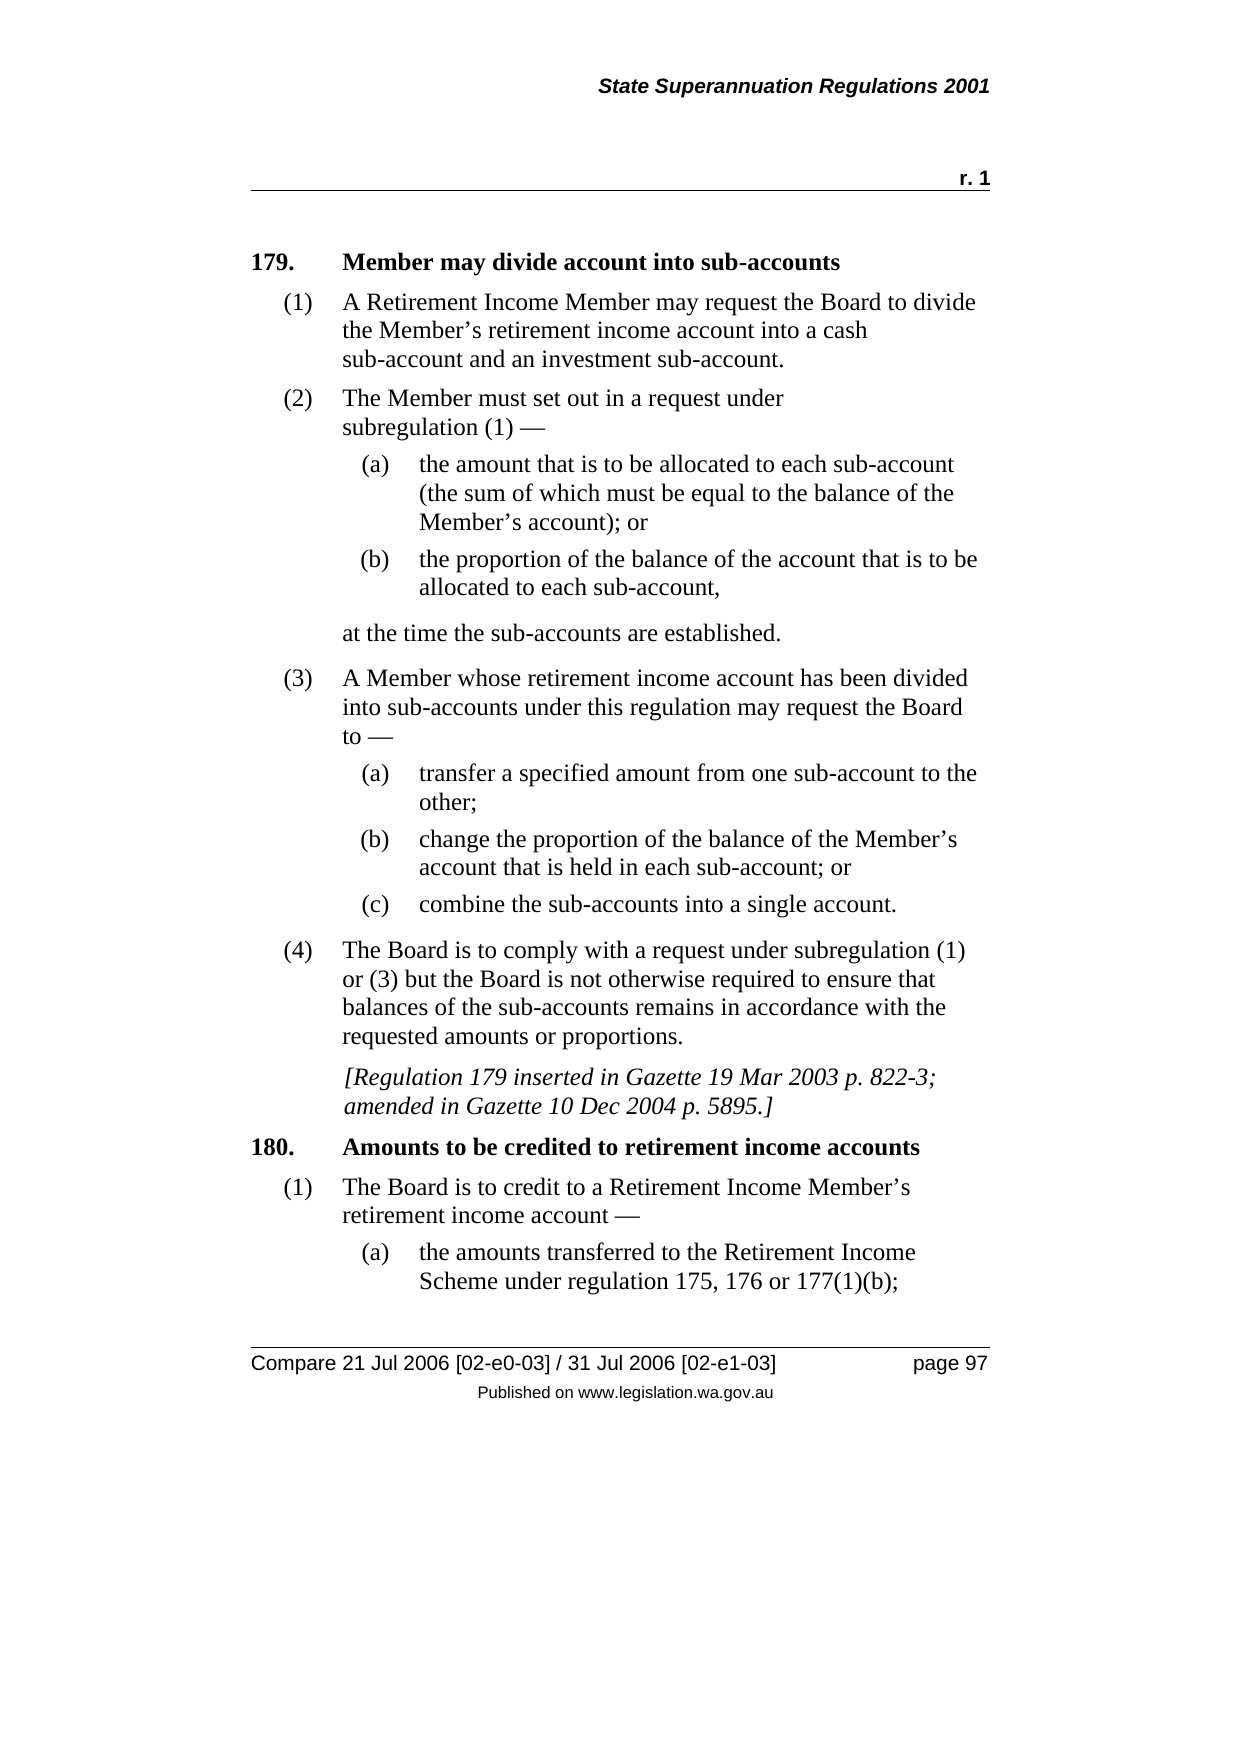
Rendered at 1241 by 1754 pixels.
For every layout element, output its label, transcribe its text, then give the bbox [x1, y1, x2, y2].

subtitle 179. Member may divide account into sub-accounts [251, 247, 990, 276]
text (2) The Member must set out in a request under subregulation (1) — [251, 383, 990, 441]
text (a) the amounts transferred to the Retirement Income Scheme under regulation 175, 176 or 177(1)(b); [251, 1237, 990, 1295]
text (4) The Board is to comply with a request under subregulation (1) or (3) but the Board is not otherwise required to ensure that balances of the sub-accounts remains in accordance with the requested amounts or proportions. [251, 935, 990, 1050]
text (1) The Board is to credit to a Retirement Income Member’s retirement income account — [251, 1172, 990, 1229]
text (3) A Member whose retirement income account has been divided into sub-accounts under this regulation may request the Board to — [251, 663, 990, 749]
text (b) the proportion of the balance of the account that is to be allocated to each sub-account, [251, 544, 990, 601]
subtitle 180. Amounts to be credited to retirement income accounts [251, 1132, 990, 1161]
text at the time the sub-accounts are established. [251, 618, 990, 647]
text (b) change the proportion of the balance of the Member’s account that is held in each sub-account; or [251, 824, 990, 881]
text (1) A Retirement Income Member may request the Board to divide the Member’s retirement income account into a cash sub-account and an investment sub-account. [251, 287, 990, 373]
text [Regulation 179 inserted in Gazette 19 Mar 2003 p. 822-3; amended in Gazette 10 Dec 2004 p. 5895.] [251, 1062, 990, 1120]
text (c) combine the sub-accounts into a single account. [251, 889, 990, 918]
text (a) the amount that is to be allocated to each sub-account (the sum of which must be equal to the balance of the Member’s account); or [251, 449, 990, 535]
text (a) transfer a specified amount from one sub-account to the other; [251, 758, 990, 815]
